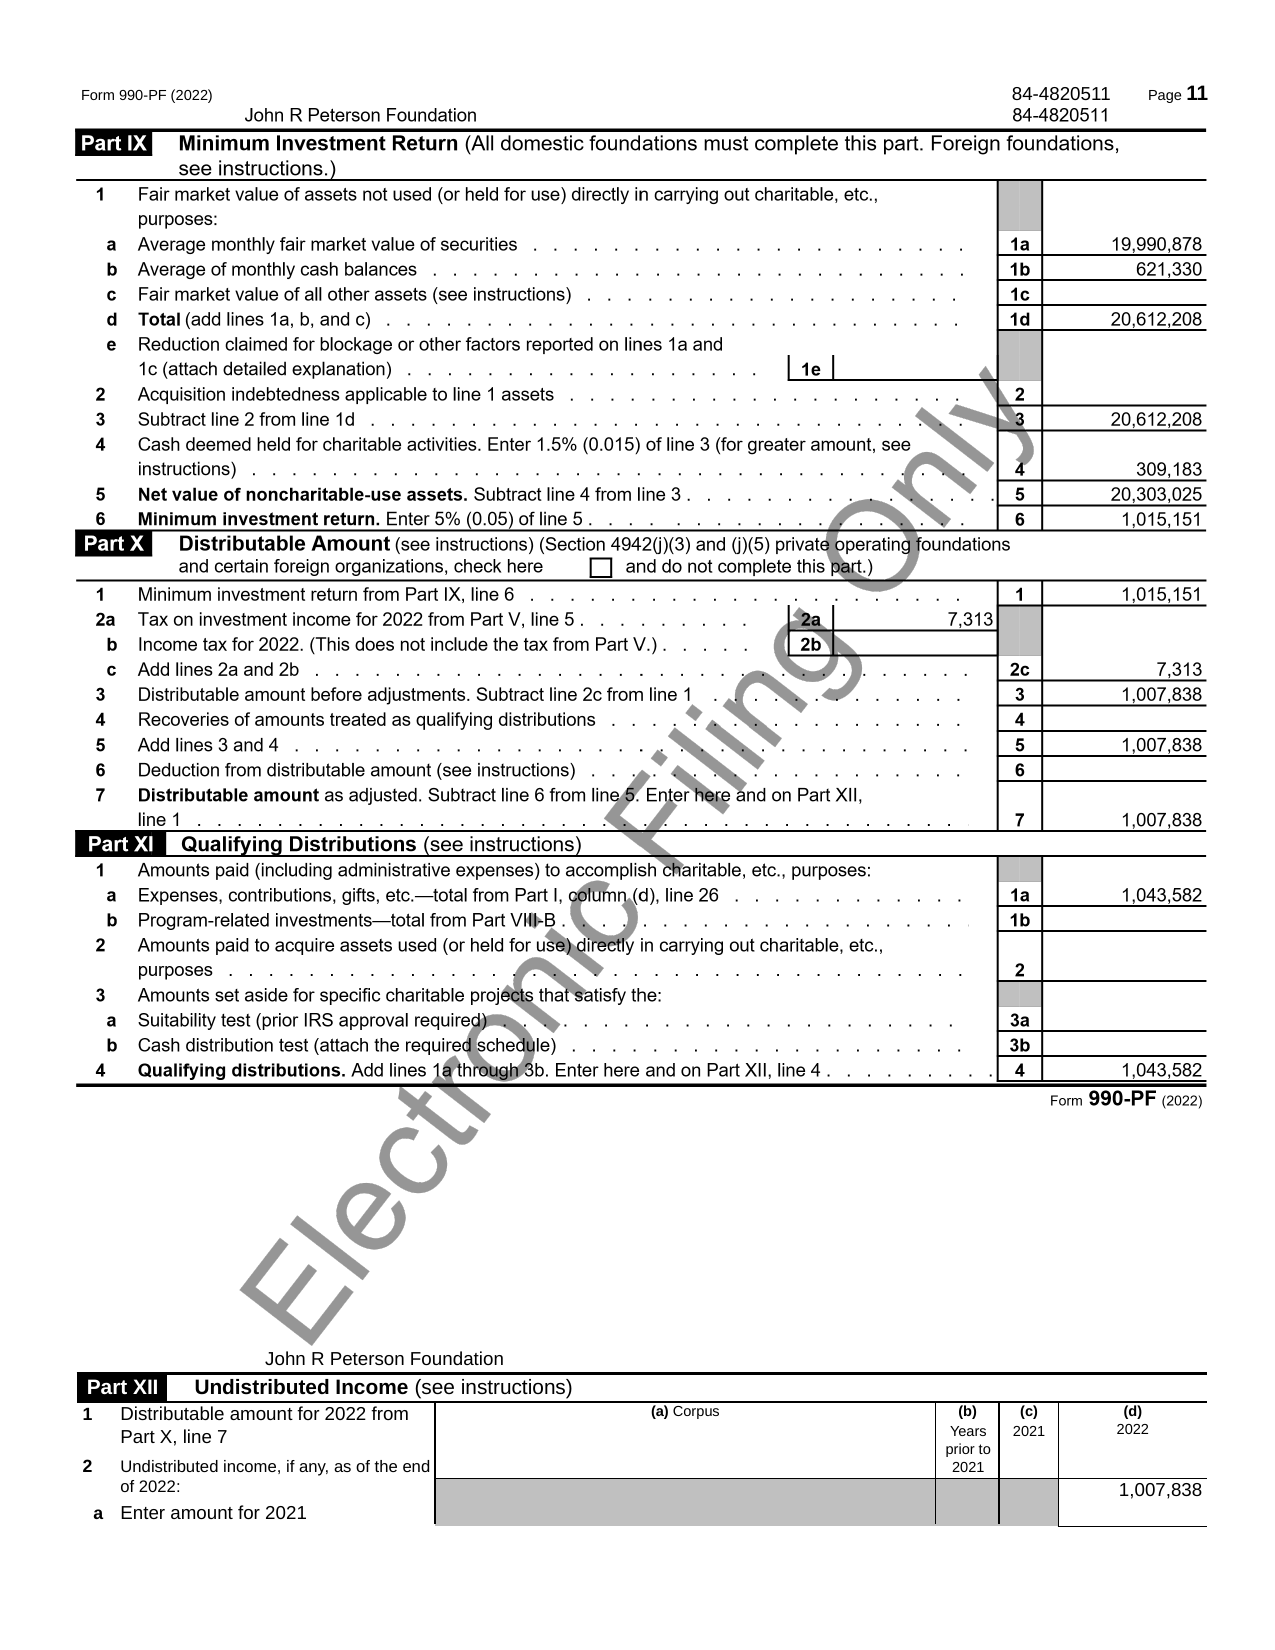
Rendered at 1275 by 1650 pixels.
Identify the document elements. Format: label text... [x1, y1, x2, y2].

table_header Undistributed Income (see instructions) [167, 1375, 1207, 1401]
table_cell Distributable amount for 2022 from Part X, line 7 Undistributed income, if any, as of the end of 2022: Enter amount for 2021 only . . . . . . . . Total for prior years: 20 , 20 , 20 3 Excess distributions carryover, if any, to 2022: a From 2017 . . . . . . . . . [77, 1403, 435, 1526]
table_header Part XII [78, 1375, 166, 1401]
picture [74, 107, 1207, 1346]
table_cell [936, 1479, 999, 1526]
table_cell (b) Years prior to 2021 [936, 1403, 998, 1477]
table_cell (a) Corpus [436, 1403, 935, 1477]
table_cell (d) 2022 [1059, 1403, 1207, 1477]
text John R Peterson Foundation [265, 1347, 1202, 1369]
table_cell [999, 1479, 1058, 1526]
table_cell (c) 2021 [1000, 1403, 1058, 1477]
table_cell 1,007,838 [1059, 1479, 1207, 1526]
table_cell [435, 1479, 936, 1526]
